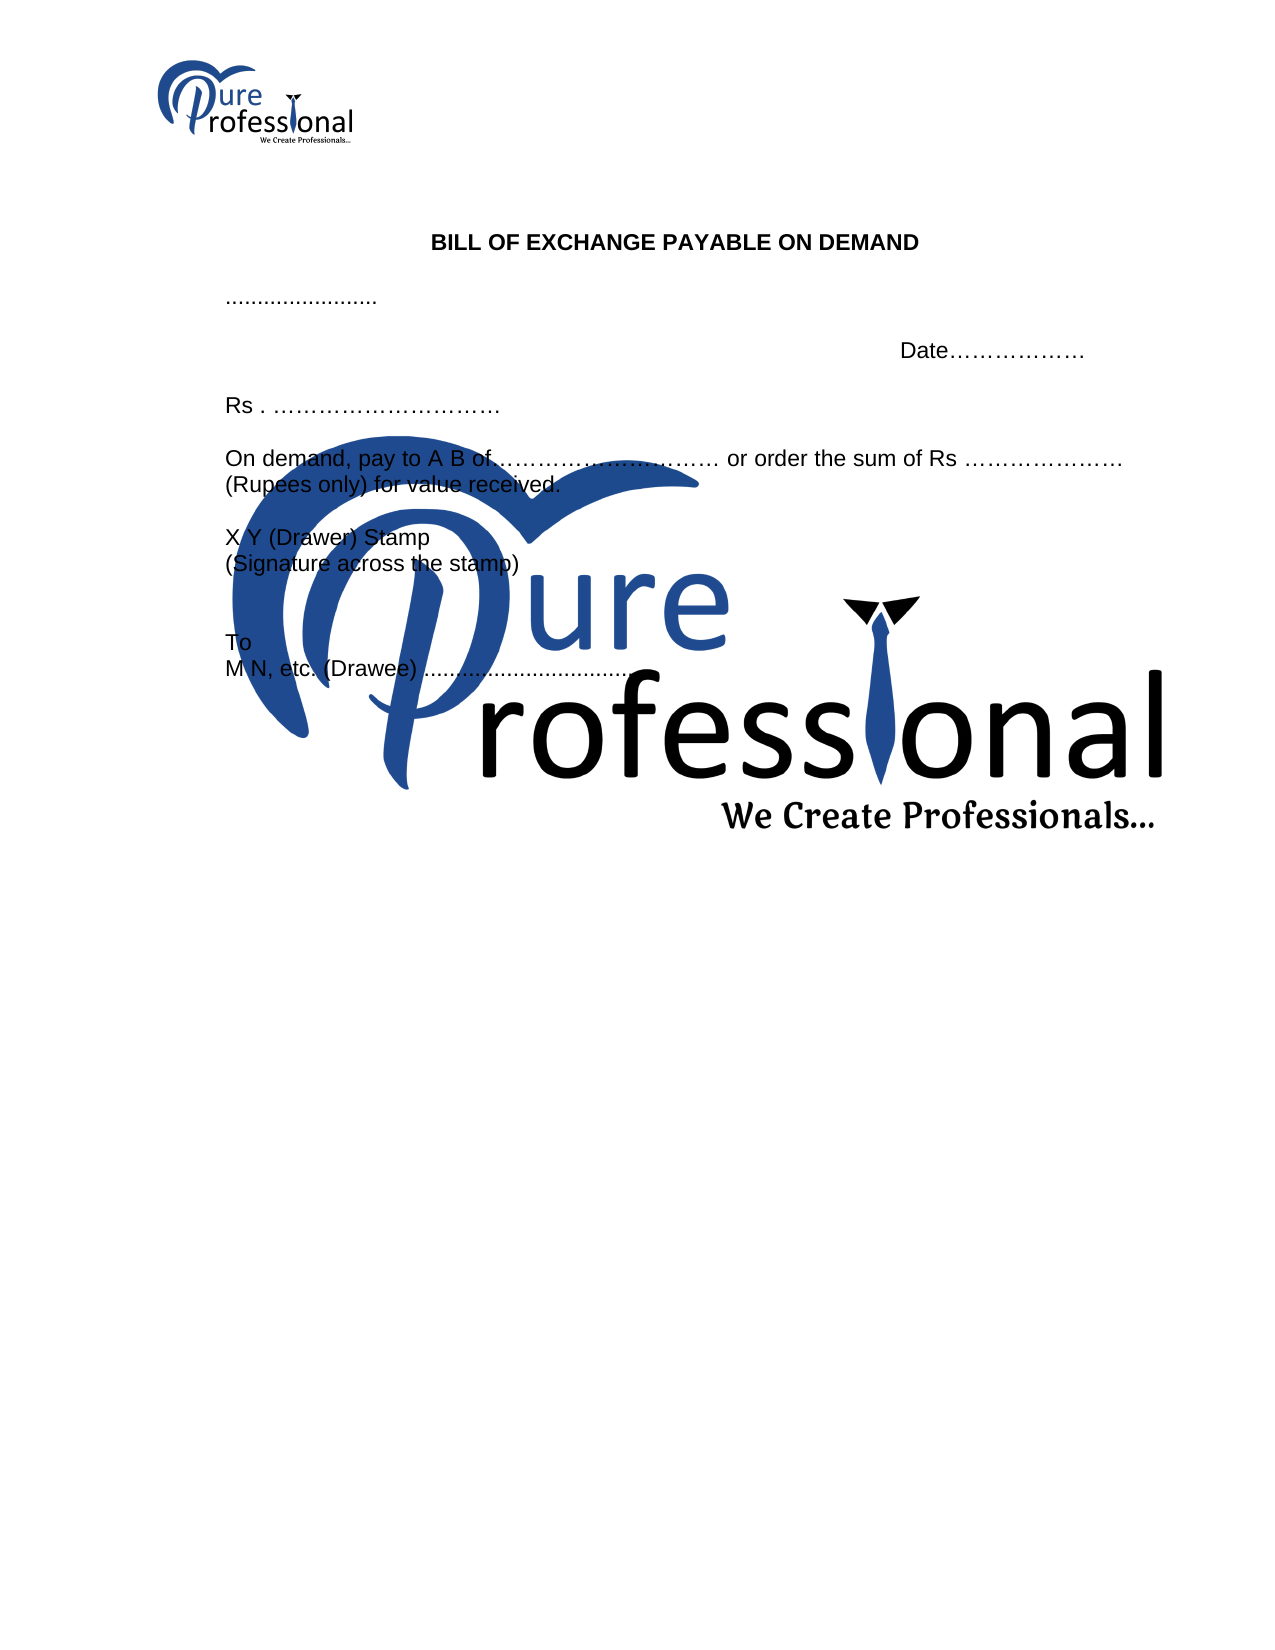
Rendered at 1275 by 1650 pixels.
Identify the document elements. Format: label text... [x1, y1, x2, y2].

text M N, etc. (Drawee) .................................. [225, 655, 1125, 682]
picture [150, 0, 354, 204]
text ........................ [225, 283, 1125, 309]
text X Y (Drawer) Stamp [150, 523, 1125, 550]
text (Signature across the stamp) [150, 550, 1125, 576]
picture [228, 247, 1171, 1120]
text To [225, 629, 1125, 655]
text BILL OF EXCHANGE PAYABLE ON DEMAND [225, 229, 1125, 255]
text On demand, pay to A B of………………………… or order the sum of Rs …………………(Rupees only) for value received. [225, 444, 1125, 497]
text Date……………… [825, 309, 1125, 364]
text Rs . ………………………… [225, 392, 1125, 418]
